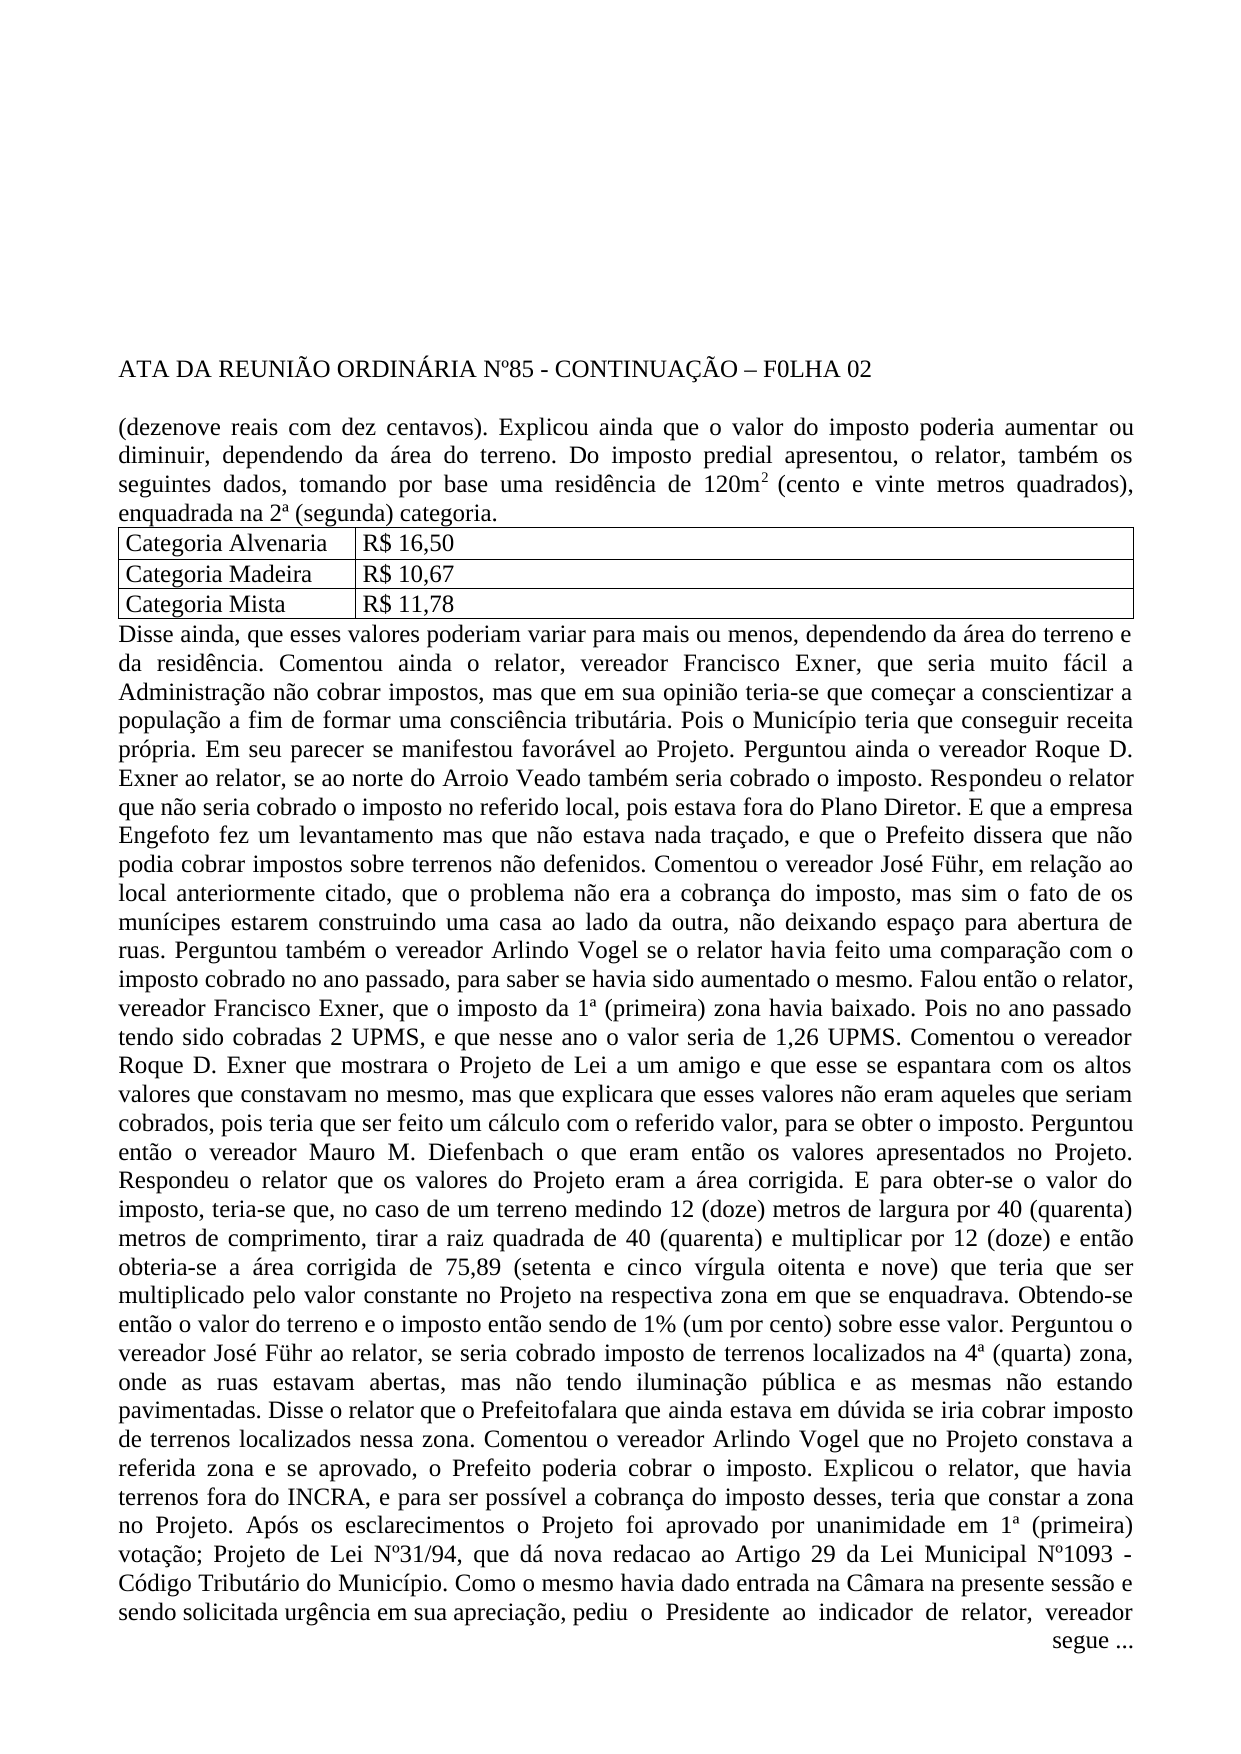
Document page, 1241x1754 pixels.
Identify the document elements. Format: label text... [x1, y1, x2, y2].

table_header R$ 16,50 [356, 528, 1133, 558]
table_cell R$ 10,67 [356, 560, 1133, 588]
text Disse ainda, que esses valores poderiam variar para mais ou menos, dependendo da área do terreno e da residência. Comentou ainda o relator, vereador Francisco Exner, que seria muito fácil a Administração não cobrar impostos, mas que em sua opinião teria-se que começar a conscientizar a população a fim de formar uma consciência tributária. Pois o Município teria que conseguir receita própria. Em seu parecer se manifestou favorável ao Projeto. Perguntou ainda o vereador Roque D. Exner ao relator, se ao norte do Arroio Veado também seria cobrado o imposto. Respondeu o relator que não seria cobrado o imposto no referido local, pois estava fora do Plano Diretor. E que a empresa Engefoto fez um levantamento mas que não estava nada traçado, e que o Prefeito dissera que não podia cobrar impostos sobre terrenos não defenidos. Comentou o vereador José Führ, em relação ao local anteriormente citado, que o problema não era a cobrança do imposto, mas sim o fato de os munícipes estarem construindo uma casa ao lado da outra, não deixando espaço para abertura de ruas. Perguntou também o vereador Arlindo Vogel se o relator havia feito uma comparação com o imposto cobrado no ano passado, para saber se havia sido aumentado o mesmo. Falou então o relator, vereador Francisco Exner, que o imposto da 1ª (primeira) zona havia baixado. Pois no ano passado tendo sido cobradas 2 UPMS, e que nesse ano o valor seria de 1,26 UPMS. Comentou o vereador Roque D. Exner que mostrara o Projeto de Lei a um amigo e que esse se espantara com os altos valores que constavam no mesmo, mas que explicara que esses valores não eram aqueles que seriam cobrados, pois teria que ser feito um cálculo com o referido valor, para se obter o imposto. Perguntou então o vereador Mauro M. Diefenbach o que eram então os valores apresentados no Projeto. Respondeu o relator que os valores do Projeto eram a área corrigida. E para obter-se o valor do imposto, teria-se que, no caso de um terreno medindo 12 (doze) metros de largura por 40 (quarenta) metros de comprimento, tirar a raiz quadrada de 40 (quarenta) e multiplicar por 12 (doze) e então obteria-se a área corrigida de 75,89 (setenta e cinco vírgula oitenta e nove) que teria que ser multiplicado pelo valor constante no Projeto na respectiva zona em que se enquadrava. Obtendo-se então o valor do terreno e o imposto então sendo de 1% (um por cento) sobre esse valor. Perguntou o vereador José Führ ao relator, se seria cobrado imposto de terrenos localizados na 4ª (quarta) zona, onde as ruas estavam abertas, mas não tendo iluminação pública e as mesmas não estando pavimentadas. Disse o relator que o Prefeito falara que ainda estava em dúvida se iria cobrar imposto de terrenos localizados nessa zona. Comentou o vereador Arlindo Vogel que no Projeto constava a referida zona e se aprovado, o Prefeito poderia cobrar o imposto. Explicou o relator, que havia terrenos fora do INCRA, e para ser possível a cobrança do imposto desses, teria que constar a zona no Projeto. Após os esclarecimentos o Projeto foi aprovado por unanimidade em 1ª (primeira) votação; Projeto de Lei Nº31/94, que dá nova redacao ao Artigo 29 da Lei Municipal Nº1093 - Código Tributário do Município. Como o mesmo havia dado entrada na Câmara na presente sessão e sendo solicitada urgência em sua apreciação, pediu o Presidente ao indicador de relator, vereador [118, 619, 1134, 1625]
text segue ... [118, 1625, 1134, 1654]
table_cell Categoria Madeira [119, 560, 355, 588]
table_header Categoria Alvenaria [119, 528, 355, 558]
table_cell R$ 11,78 [356, 589, 1133, 618]
text ATA DA REUNIÃO ORDINÁRIA Nº85 - CONTINUAÇÃO – F0LHA 02 [118, 354, 1134, 383]
text (dezenove reais com dez centavos). Explicou ainda que o valor do imposto poderia aumentar ou diminuir, dependendo da área do terreno. Do imposto predial apresentou, o relator, também os seguintes dados, tomando por base uma residência de 120m2 (cento e vinte metros quadrados), enquadrada na 2ª (segunda) categoria. [118, 412, 1134, 527]
table_cell Categoria Mista [119, 589, 355, 618]
